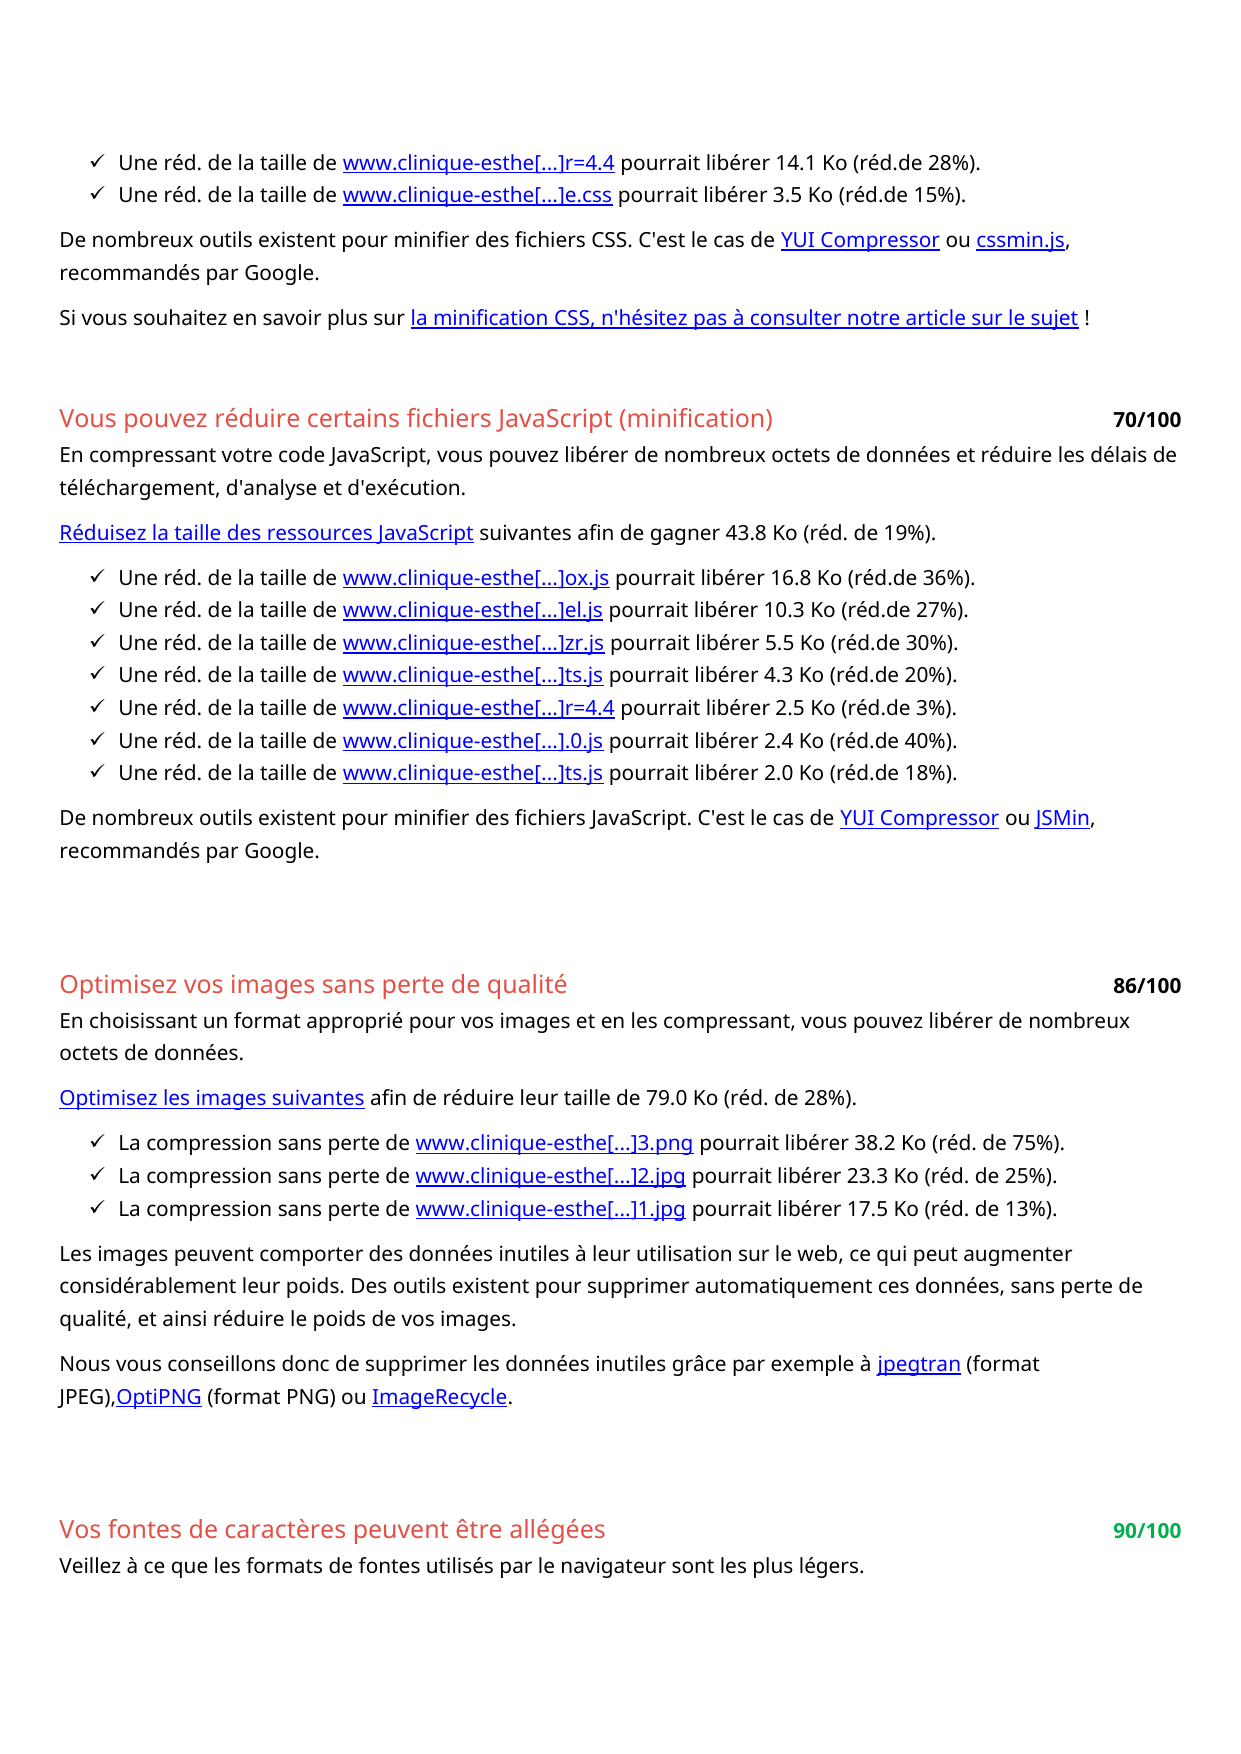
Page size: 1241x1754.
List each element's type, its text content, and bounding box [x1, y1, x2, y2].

list Une réd. de la taille de www.clinique-esthe[...]el.js pourrait libérer 10.3 Ko (réd.de 27%). [89, 595, 1181, 624]
text Vos fontes de caractères peuvent être allégées 90/100 [59, 1512, 1181, 1546]
text Vous pouvez réduire certains fichiers JavaScript (minification) 70/100 [59, 401, 1181, 435]
text Optimisez vos images sans perte de qualité 86/100 [59, 967, 1181, 1001]
list La compression sans perte de www.clinique-esthe[...]3.png pourrait libérer 38.2 Ko (réd. de 75%). [89, 1128, 1181, 1157]
list Une réd. de la taille de www.clinique-esthe[...]zr.js pourrait libérer 5.5 Ko (réd.de 30%). [89, 628, 1181, 656]
text De nombreux outils existent pour minifier des fichiers CSS. C'est le cas de YUI Compressor ou cssmin.js, recommandés par Google. [59, 225, 1181, 286]
text Si vous souhaitez en savoir plus sur la minification CSS, n'hésitez pas à consulter notre article sur le sujet ! [59, 303, 1181, 331]
list Une réd. de la taille de www.clinique-esthe[...]ts.js pourrait libérer 2.0 Ko (réd.de 18%). [89, 758, 1181, 787]
list Une réd. de la taille de www.clinique-esthe[...]r=4.4 pourrait libérer 14.1 Ko (réd.de 28%). [89, 148, 1181, 176]
text De nombreux outils existent pour minifier des fichiers JavaScript. C'est le cas de YUI Compressor ou JSMin, recommandés par Google. [59, 803, 1181, 864]
list Une réd. de la taille de www.clinique-esthe[...]r=4.4 pourrait libérer 2.5 Ko (réd.de 3%). [89, 693, 1181, 722]
list La compression sans perte de www.clinique-esthe[...]2.jpg pourrait libérer 23.3 Ko (réd. de 25%). [89, 1161, 1181, 1189]
text Optimisez les images suivantes afin de réduire leur taille de 79.0 Ko (réd. de 28%). [59, 1083, 1181, 1112]
text Nous vous conseillons donc de supprimer les données inutiles grâce par exemple à jpegtran (format JPEG),OptiPNG (format PNG) ou ImageRecycle. [59, 1349, 1181, 1410]
list Une réd. de la taille de www.clinique-esthe[...]e.css pourrait libérer 3.5 Ko (réd.de 15%). [89, 180, 1181, 209]
list Une réd. de la taille de www.clinique-esthe[...]ts.js pourrait libérer 4.3 Ko (réd.de 20%). [89, 661, 1181, 689]
text En choisissant un format approprié pour vos images et en les compressant, vous pouvez libérer de nombreux octets de données. [59, 1006, 1181, 1067]
list La compression sans perte de www.clinique-esthe[...]1.jpg pourrait libérer 17.5 Ko (réd. de 13%). [89, 1194, 1181, 1222]
list Une réd. de la taille de www.clinique-esthe[...]ox.js pourrait libérer 16.8 Ko (réd.de 36%). [89, 563, 1181, 591]
text En compressant votre code JavaScript, vous pouvez libérer de nombreux octets de données et réduire les délais de téléchargement, d'analyse et d'exécution. [59, 440, 1181, 501]
text Réduisez la taille des ressources JavaScript suivantes afin de gagner 43.8 Ko (réd. de 19%). [59, 518, 1181, 546]
list Une réd. de la taille de www.clinique-esthe[...].0.js pourrait libérer 2.4 Ko (réd.de 40%). [89, 726, 1181, 754]
text Veillez à ce que les formats de fontes utilisés par le navigateur sont les plus légers. [59, 1551, 1181, 1580]
text Les images peuvent comporter des données inutiles à leur utilisation sur le web, ce qui peut augmenter considérablement leur poids. Des outils existent pour supprimer automatiquement ces données, sans perte de qualité, et ainsi réduire le poids de vos images. [59, 1239, 1181, 1332]
